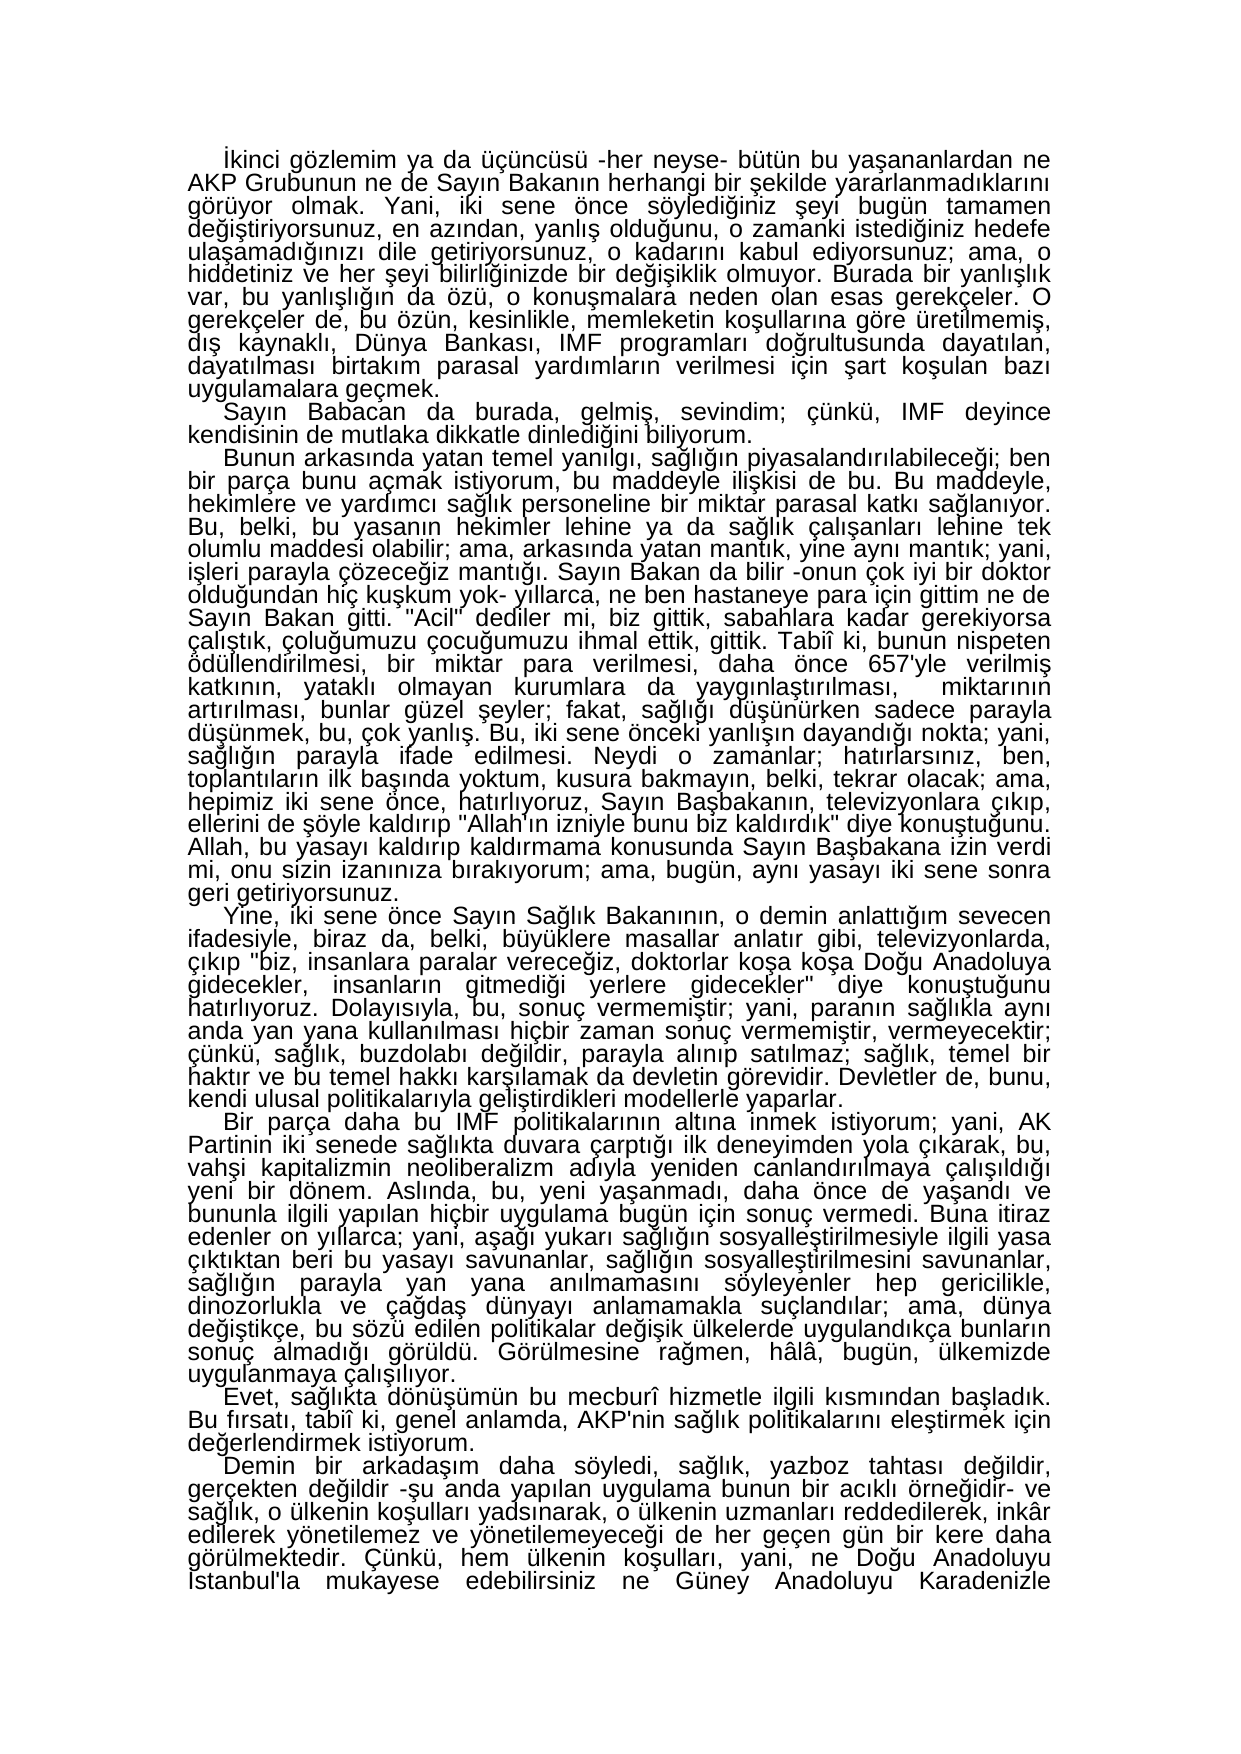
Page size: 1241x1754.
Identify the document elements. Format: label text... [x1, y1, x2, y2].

text Yine, iki sene önce Sayın Sağlık Bakanının, o demin anlattığım sevecen ifadesiyle, biraz da, belki, büyüklere masallar anlatır gibi, televizyonlarda, çıkıp "biz, insanlara paralar vereceğiz, doktorlar koşa koşa Doğu Anadoluya gidecekler, insanların gitmediği yerlere gidecekler" diye konuştuğunu hatırlıyoruz. Dolayısıyla, bu, sonuç vermemiştir; yani, paranın sağlıkla aynı anda yan yana kullanılması hiçbir zaman sonuç vermemiştir, vermeyecektir; çünkü, sağlık, buzdolabı değildir, parayla alınıp satılmaz; sağlık, temel bir haktır ve bu temel hakkı karşılamak da devletin görevidir. Devletler de, bunu, kendi ulusal politikalarıyla geliştirdikleri modellerle yaparlar. [187, 906, 1053, 1112]
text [187, 1456, 1053, 1594]
text Sayın Babacan da burada, gelmiş, sevindim; çünkü, IMF deyince kendisinin de mutlaka dikkatle dinlediğini biliyorum. [187, 402, 1053, 448]
text Evet, sağlıkta dönüşümün bu mecburî hizmetle ilgili kısmından başladık. Bu fırsatı, tabiî ki, genel anlamda, AKP'nin sağlık politikalarını eleştirmek için değerlendirmek istiyorum. [187, 1387, 1053, 1456]
text İkinci gözlemim ya da üçüncüsü -her neyse- bütün bu yaşananlardan ne AKP Grubunun ne de Sayın Bakanın herhangi bir şekilde yararlanmadıklarını görüyor olmak. Yani, iki sene önce söylediğiniz şeyi bugün tamamen değiştiriyorsunuz, en azından, yanlış olduğunu, o zamanki istediğiniz hedefe ulaşamadığınızı dile getiriyorsunuz, o kadarını kabul ediyorsunuz; ama, o hiddetiniz ve her şeyi bilirliğinizde bir değişiklik olmuyor. Burada bir yanlışlık var, bu yanlışlığın da özü, o konuşmalara neden olan esas gerekçeler. O gerekçeler de, bu özün, kesinlikle, memleketin koşullarına göre üretilmemiş, dış kaynaklı, Dünya Bankası, IMF programları doğrultusunda dayatılan, dayatılması birtakım parasal yardımların verilmesi için şart koşulan bazı uygulamalara geçmek. [187, 150, 1053, 402]
text Bir parça daha bu IMF politikalarının altına inmek istiyorum; yani, AK Partinin iki senede sağlıkta duvara çarptığı ilk deneyimden yola çıkarak, bu, vahşi kapitalizmin neoliberalizm adıyla yeniden canlandırılmaya çalışıldığı yeni bir dönem. Aslında, bu, yeni yaşanmadı, daha önce de yaşandı ve bununla ilgili yapılan hiçbir uygulama bugün için sonuç vermedi. Buna itiraz edenler on yıllarca; yani, aşağı yukarı sağlığın sosyalleştirilmesiyle ilgili yasa çıktıktan beri bu yasayı savunanlar, sağlığın sosyalleştirilmesini savunanlar, sağlığın parayla yan yana anılmamasını söyleyenler hep gericilikle, dinozorlukla ve çağdaş dünyayı anlamamakla suçlandılar; ama, dünya değiştikçe, bu sözü edilen politikalar değişik ülkelerde uygulandıkça bunların sonuç almadığı görüldü. Görülmesine rağmen, hâlâ, bugün, ülkemizde uygulanmaya çalışılıyor. [187, 1112, 1053, 1387]
text Bunun arkasında yatan temel yanılgı, sağlığın piyasalandırılabileceği; ben bir parça bunu açmak istiyorum, bu maddeyle ilişkisi de bu. Bu maddeyle, hekimlere ve yardımcı sağlık personeline bir miktar parasal katkı sağlanıyor. Bu, belki, bu yasanın hekimler lehine ya da sağlık çalışanları lehine tek olumlu maddesi olabilir; ama, arkasında yatan mantık, yine aynı mantık; yani, işleri parayla çözeceğiz mantığı. Sayın Bakan da bilir -onun çok iyi bir doktor olduğundan hiç kuşkum yok- yıllarca, ne ben hastaneye para için gittim ne de Sayın Bakan gitti. "Acil" dediler mi, biz gittik, sabahlara kadar gerekiyorsa çalıştık, çoluğumuzu çocuğumuzu ihmal ettik, gittik. Tabiî ki, bunun nispeten ödüllendirilmesi, bir miktar para verilmesi, daha önce 657'yle verilmiş katkının, yataklı olmayan kurumlara da yaygınlaştırılması, miktarının artırılması, bunlar güzel şeyler; fakat, sağlığı düşünürken sadece parayla düşünmek, bu, çok yanlış. Bu, iki sene önceki yanlışın dayandığı nokta; yani, sağlığın parayla ifade edilmesi. Neydi o zamanlar; hatırlarsınız, ben, toplantıların ilk başında yoktum, kusura bakmayın, belki, tekrar olacak; ama, hepimiz iki sene önce, hatırlıyoruz, Sayın Başbakanın, televizyonlara çıkıp, ellerini de şöyle kaldırıp "Allah'ın izniyle bunu biz kaldırdık" diye konuştuğunu. Allah, bu yasayı kaldırıp kaldırmama konusunda Sayın Başbakana izin verdi mi, onu sizin izanınıza bırakıyorum; ama, bugün, aynı yasayı iki sene sonra geri getiriyorsunuz. [187, 448, 1053, 906]
